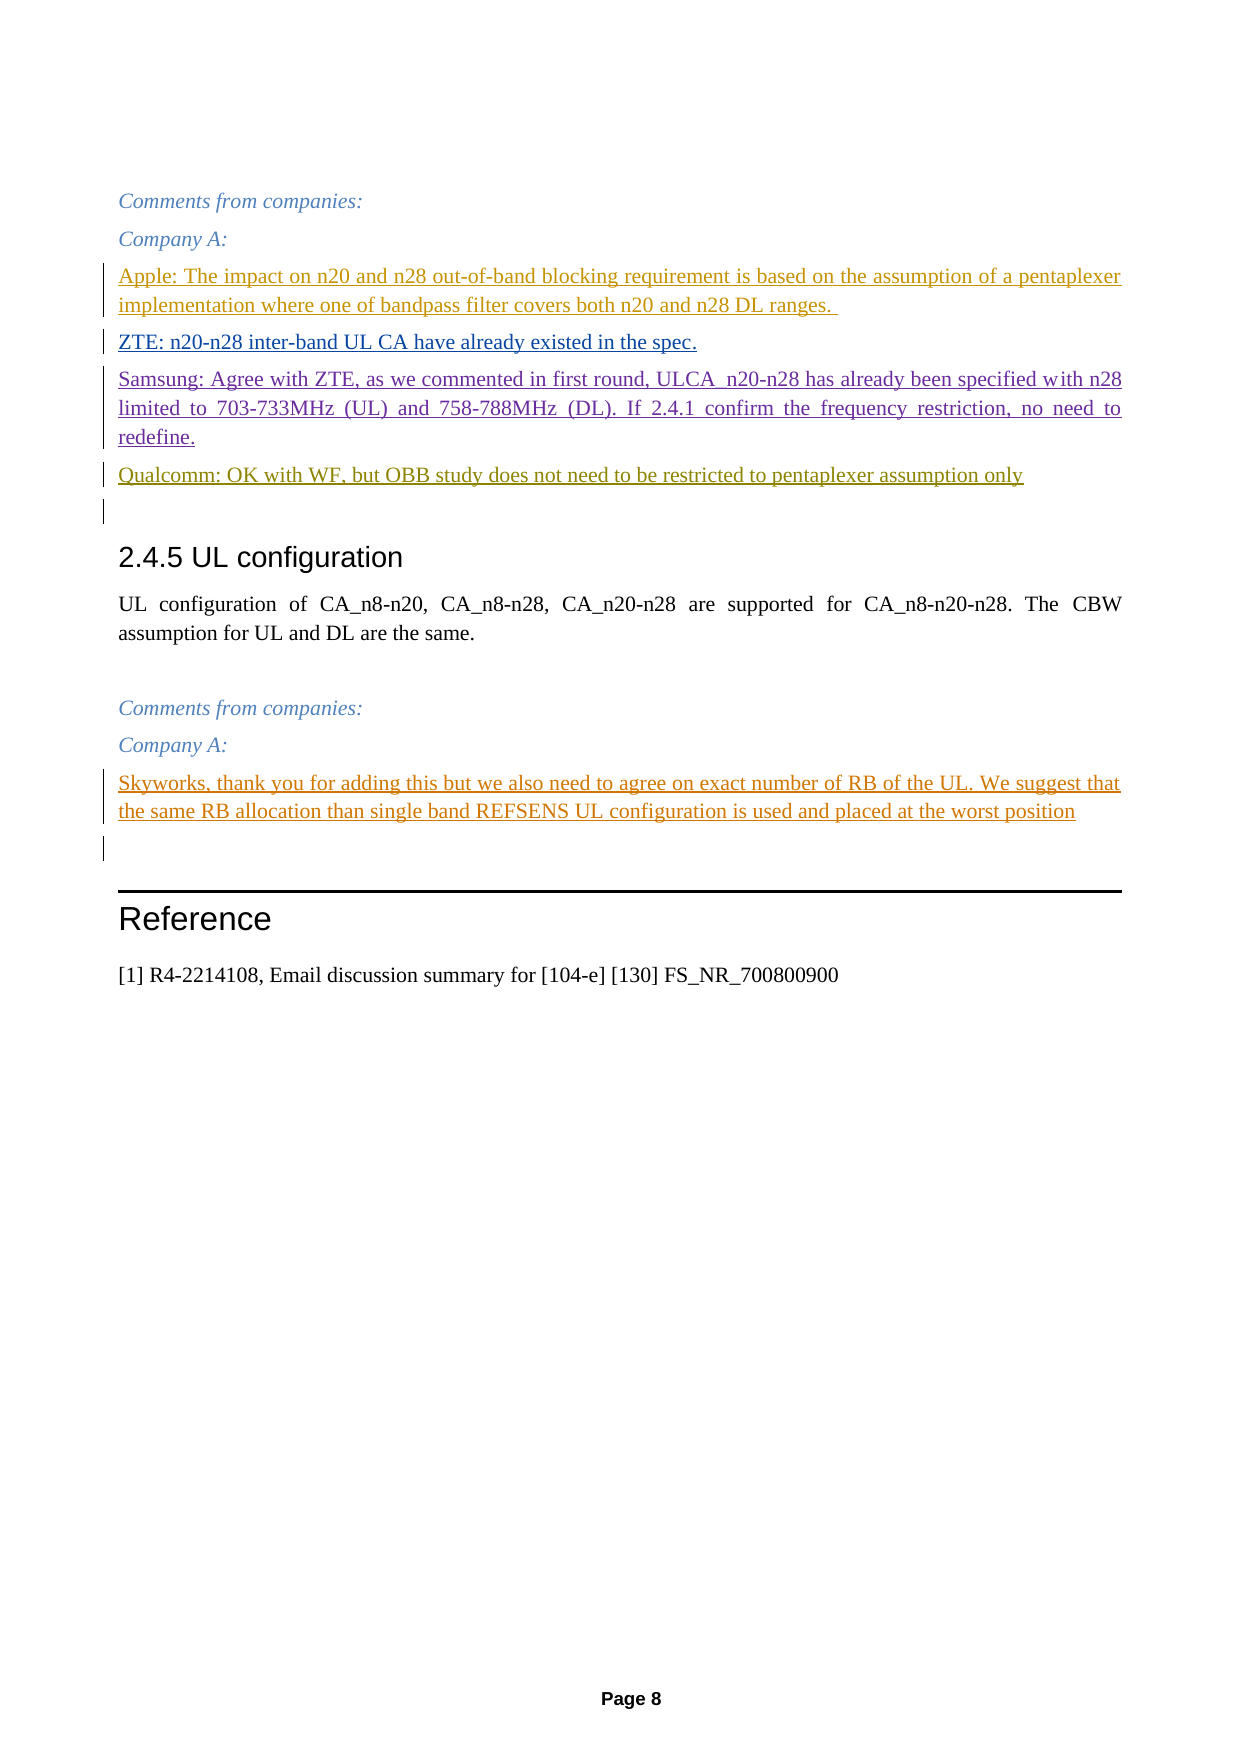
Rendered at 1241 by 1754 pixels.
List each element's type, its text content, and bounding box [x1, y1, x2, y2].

subtitle 2.4.5 UL configuration [118, 540, 1122, 574]
text Comments from companies: [118, 188, 1122, 213]
text Comments from companies: [118, 695, 1122, 720]
text Company A: [118, 732, 1122, 757]
text [1] R4-2214108, Email discussion summary for [104-e] [130] FS_NR_700800900 [118, 962, 1122, 987]
text UL configuration of CA_n8-n20, CA_n8-n28, CA_n20-n28 are supported for CA_n8-n20-n28. The CBW assumption for UL and DL are the same. [118, 591, 1122, 646]
text Company A: [118, 226, 1122, 251]
subtitle Reference [118, 893, 1122, 937]
